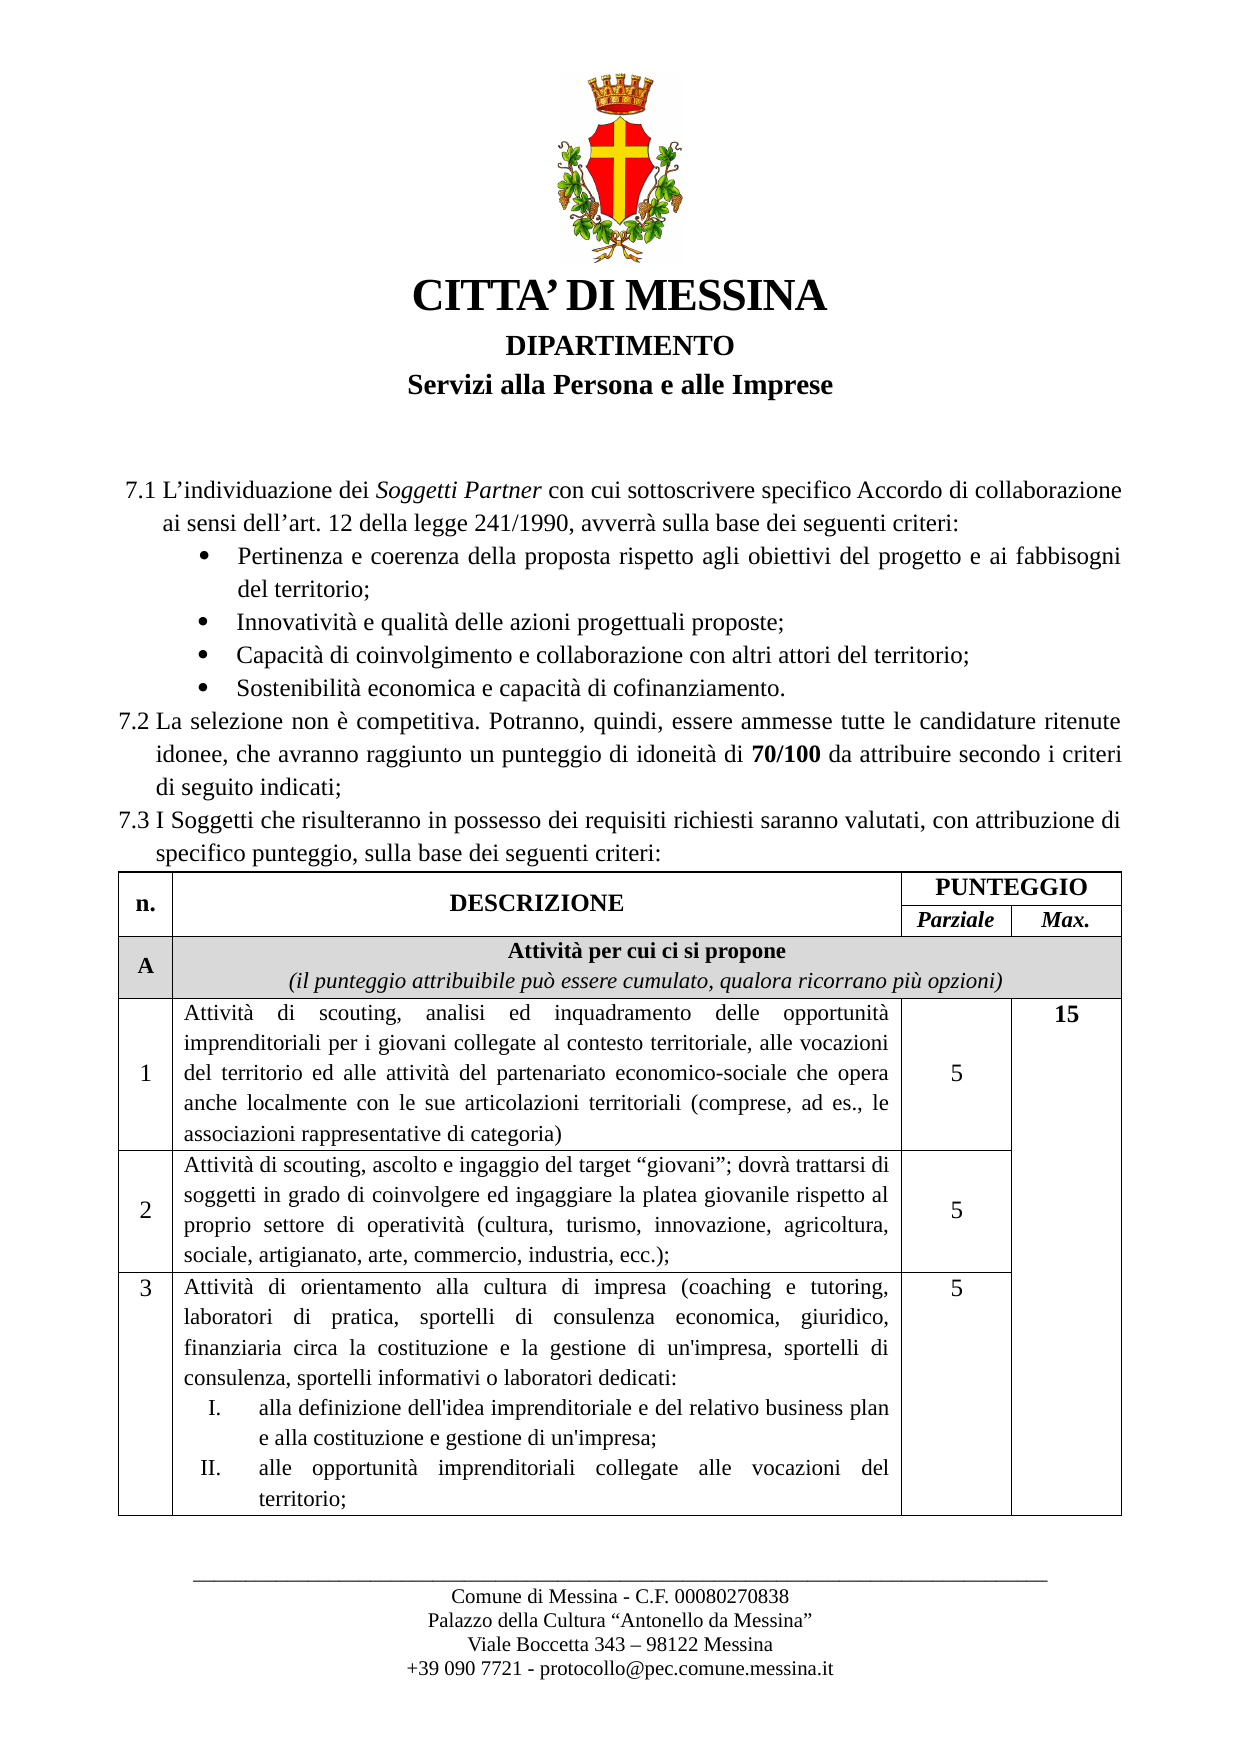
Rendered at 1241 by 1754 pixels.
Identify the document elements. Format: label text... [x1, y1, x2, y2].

table_cell 5 [902, 1273, 1011, 1515]
list Innovatività e qualità delle azioni progettuali proposte; [199, 607, 1122, 636]
table_cell A [119, 937, 172, 998]
list I Soggetti che risulteranno in possesso dei requisiti richiesti saranno valutati, con attribuzione di specifico punteggio, sulla base dei seguenti criteri: [118, 805, 1122, 867]
list Capacità di coinvolgimento e collaborazione con altri attori del territorio; [199, 640, 1122, 669]
table_cell Attività di scouting, ascolto e ingaggio del target “giovani”; dovrà trattarsi di soggetti in grado di coinvolgere ed ingaggiare la platea giovanile rispetto al proprio settore di operatività (cultura, turismo, innovazione, agricoltura, sociale, artigianato, arte, commercio, industria, ecc.); [173, 1151, 901, 1272]
picture [557, 73, 683, 263]
list Sostenibilità economica e capacità di cofinanziamento. [199, 673, 1122, 702]
table_header DESCRIZIONE [173, 873, 901, 936]
table_cell 5 [902, 999, 1011, 1150]
list L’individuazione dei Soggetti Partner con cui sottoscrivere specifico Accordo di collaborazione ai sensi dell’art. 12 della legge 241/1990, avverrà sulla base dei seguenti criteri: [125, 475, 1122, 537]
table_cell Max. [1012, 906, 1121, 936]
table_cell Parziale [902, 906, 1011, 936]
table_cell Attività per cui ci si propone (il punteggio attribuibile può essere cumulato, qualora ricorrano più opzioni) [173, 937, 1121, 998]
table_cell Attività di scouting, analisi ed inquadramento delle opportunità imprenditoriali per i giovani collegate al contesto territoriale, alle vocazioni del territorio ed alle attività del partenariato economico-sociale che opera anche localmente con le sue articolazioni territoriali (comprese, ad es., le associazioni rappresentative di categoria) [173, 999, 901, 1150]
list Pertinenza e coerenza della proposta rispetto agli obiettivi del progetto e ai fabbisogni del territorio; [200, 541, 1122, 603]
table_cell 1 [119, 999, 172, 1150]
list La selezione non è competitiva. Potranno, quindi, essere ammesse tutte le candidature ritenute idonee, che avranno raggiunto un punteggio di idoneità di 70/100 da attribuire secondo i criteri di seguito indicati; [118, 706, 1122, 801]
table_cell 5 [902, 1151, 1011, 1272]
table_cell 3 [119, 1273, 172, 1515]
table_cell 2 [119, 1151, 172, 1272]
table_cell 15 [1012, 999, 1121, 1515]
table_header PUNTEGGIO [902, 873, 1121, 905]
table_header n. [119, 873, 172, 936]
